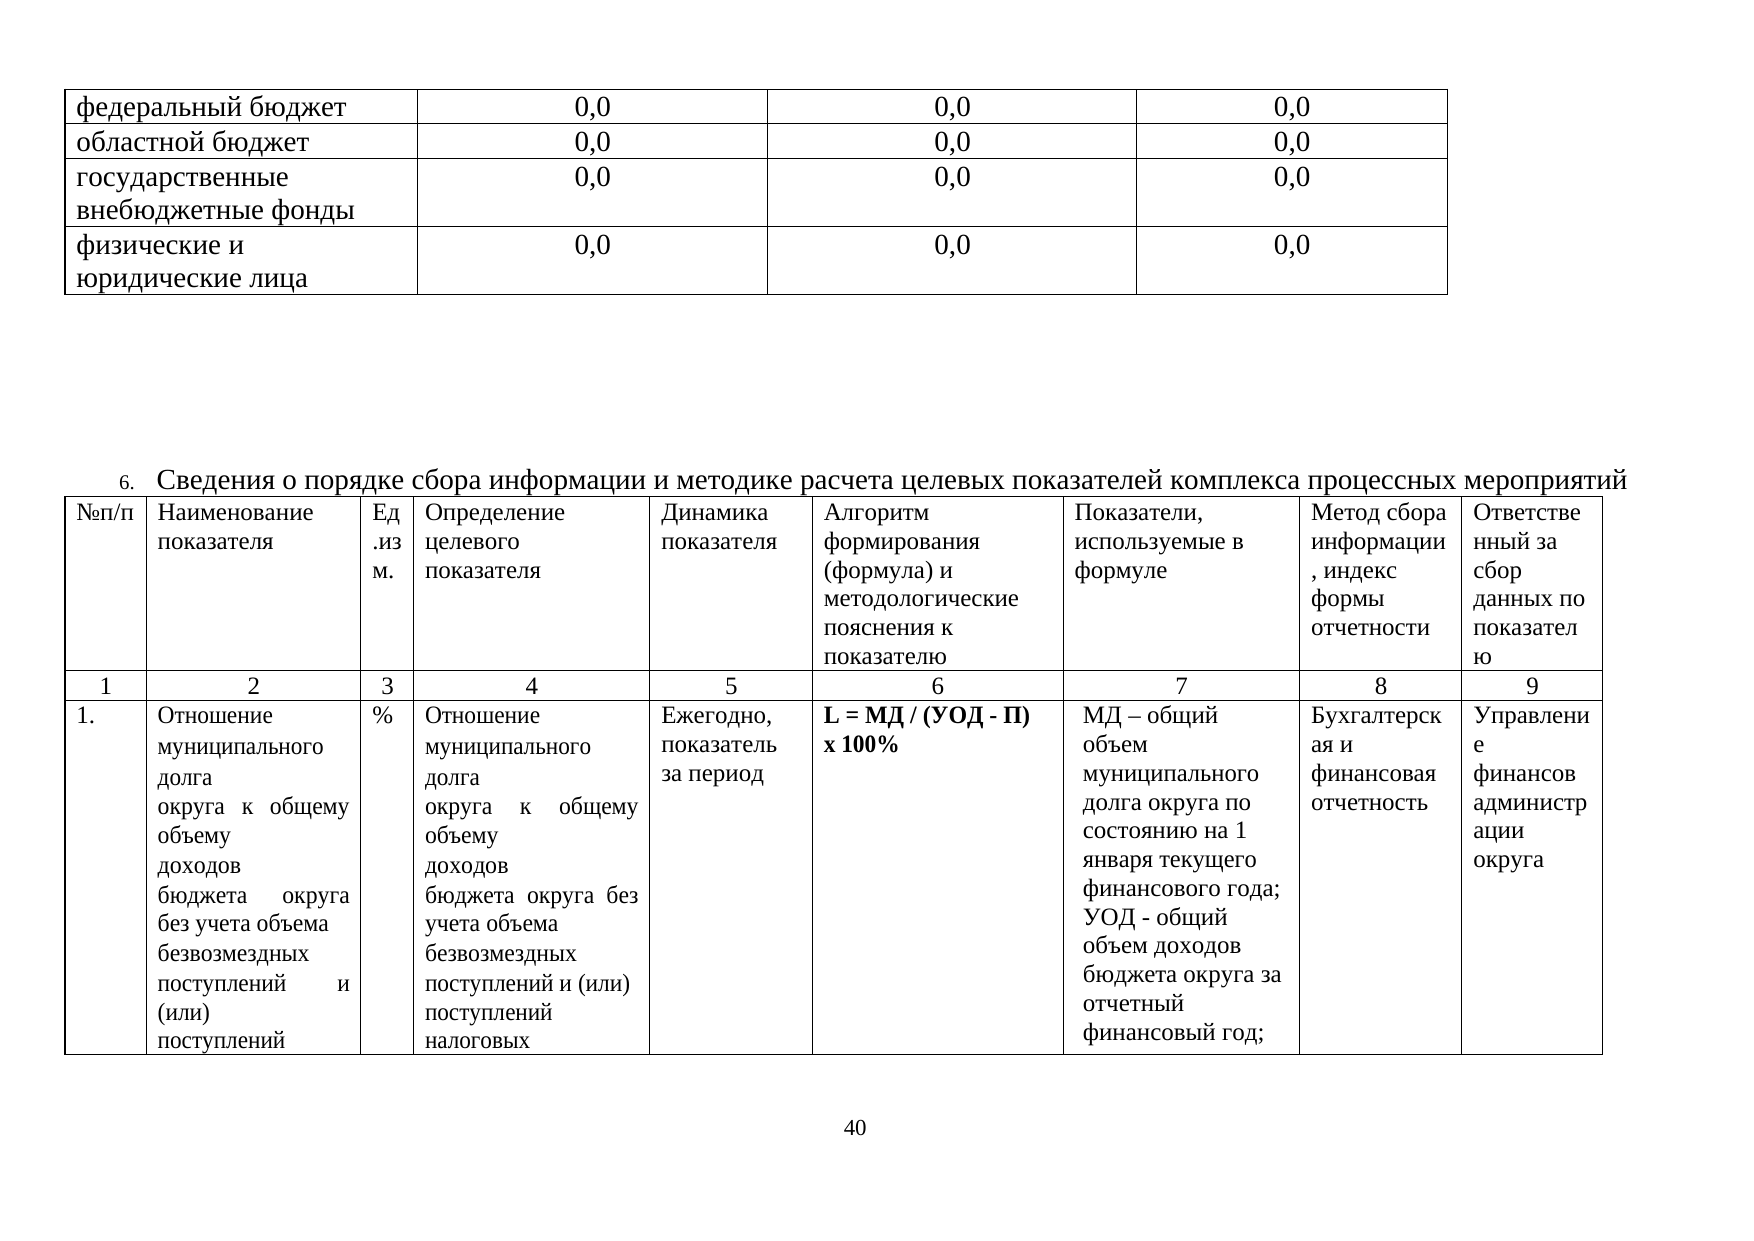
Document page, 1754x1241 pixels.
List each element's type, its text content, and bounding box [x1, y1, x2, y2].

table_cell 9 [1462, 671, 1602, 699]
table_cell 0,0 [768, 227, 1136, 294]
table_cell 1 [66, 671, 146, 699]
table_cell физические и юридические лица [66, 227, 417, 294]
table_cell 0,0 [1137, 227, 1447, 294]
table_cell 0,0 [418, 90, 767, 123]
table_header Наименование показателя [147, 497, 360, 670]
table_header №п/п [66, 497, 146, 670]
table_cell 8 [1300, 671, 1461, 699]
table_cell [1462, 701, 1602, 1054]
table_cell 0,0 [768, 90, 1136, 123]
table_cell 1. [66, 701, 146, 1054]
table_cell 0,0 [1137, 124, 1447, 158]
table_cell 0,0 [418, 159, 767, 226]
table_header Ед.изм. [361, 497, 413, 670]
table_header Динамика показателя [650, 497, 812, 670]
table_cell 0,0 [768, 159, 1136, 226]
table_header Показатели, используемые в формуле [1064, 497, 1299, 670]
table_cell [650, 701, 812, 1054]
table_cell % [361, 701, 413, 1054]
table_cell федеральный бюджет [66, 90, 417, 123]
table_cell 2 [147, 671, 360, 699]
table_cell 0,0 [1137, 90, 1447, 123]
table_cell 7 [1064, 671, 1299, 699]
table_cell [813, 701, 1063, 1054]
table_cell 0,0 [1137, 159, 1447, 226]
table_header Алгоритм формирования (формула) и методологические пояснения к показателю [813, 497, 1063, 670]
table_cell областной бюджет [66, 124, 417, 158]
table_cell 0,0 [418, 124, 767, 158]
table_header Определение целевого показателя [414, 497, 649, 670]
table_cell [1064, 701, 1299, 1054]
table_cell 0,0 [418, 227, 767, 294]
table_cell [147, 701, 360, 1054]
table_cell 0,0 [768, 124, 1136, 158]
list Сведения о порядке сбора информации и методике расчета целевых показателей комплекса процессных мероприятий [111, 464, 1636, 496]
table_cell 5 [650, 671, 812, 699]
table_header Ответственный за сбор данных по показателю [1462, 497, 1602, 670]
table_header Метод сбора информации, индекс формы отчетности [1300, 497, 1461, 670]
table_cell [1300, 701, 1461, 1054]
table_cell 4 [414, 671, 649, 699]
table_cell государственные внебюджетные фонды [66, 159, 417, 226]
table_cell 3 [361, 671, 413, 699]
table_cell 6 [813, 671, 1063, 699]
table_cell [414, 701, 649, 1054]
